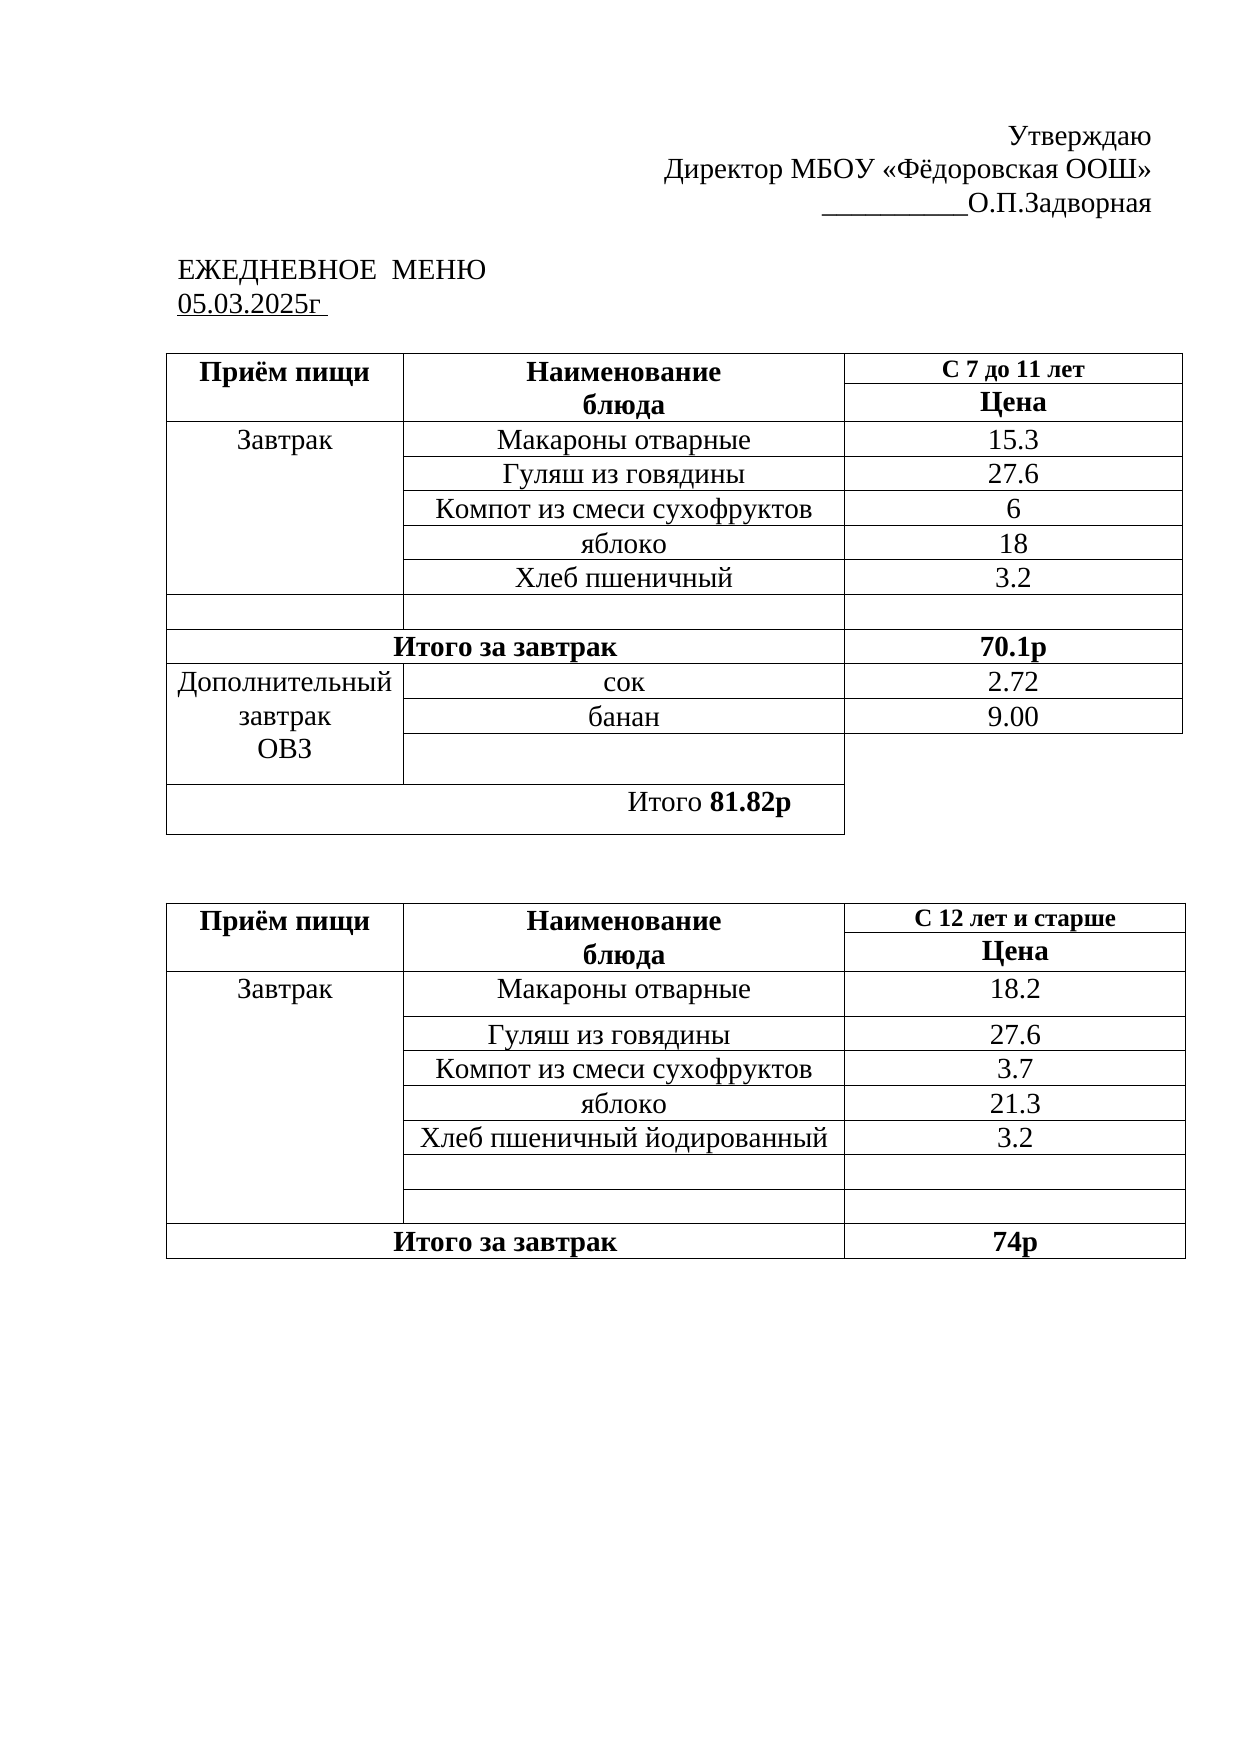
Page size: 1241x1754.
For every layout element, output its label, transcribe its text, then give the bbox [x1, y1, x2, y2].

table_cell Макароны отварные [404, 422, 844, 456]
table_cell [404, 1190, 844, 1223]
table_cell Дополнительный завтрак ОВЗ [167, 664, 403, 783]
table_cell [167, 595, 403, 628]
table_cell Компот из смеси сухофруктов [404, 491, 844, 525]
table_cell Итого 81.82р [167, 785, 844, 834]
table_cell Макароны отварные [404, 972, 844, 1016]
table_cell [404, 595, 844, 628]
table_cell 18.2 [845, 972, 1185, 1016]
table_cell Гуляш из говядины [404, 457, 844, 490]
table_cell 27.6 [845, 1017, 1185, 1050]
table_cell Завтрак [167, 972, 403, 1223]
table_header С 7 до 11 лет [845, 354, 1182, 383]
text Утверждаю [177, 118, 1152, 152]
table_cell яблоко [404, 526, 844, 559]
table_cell Хлеб пшеничный [404, 560, 844, 594]
text ЕЖЕДНЕВНОЕ МЕНЮ [177, 252, 1152, 286]
table_header Наименование блюда [404, 354, 844, 421]
table_cell 3.2 [845, 560, 1182, 594]
text 05.03.2025г [177, 286, 1152, 319]
table_cell Гуляш из говядины [404, 1017, 844, 1050]
table_cell [845, 1155, 1185, 1189]
table_cell Завтрак [167, 422, 403, 594]
table_cell [845, 595, 1182, 628]
table_cell Хлеб пшеничный йодированный [404, 1121, 844, 1154]
table_cell 70.1р [845, 630, 1182, 663]
table_cell Итого за завтрак [167, 1224, 844, 1258]
table_cell 27.6 [845, 457, 1182, 490]
table_cell 74р [845, 1224, 1185, 1258]
table_cell [404, 1155, 844, 1189]
table_cell Цена [845, 384, 1182, 421]
table_header Приём пищи [167, 354, 403, 421]
table_cell [404, 734, 844, 783]
table_header Наименование блюда [404, 904, 844, 971]
table_cell 3.2 [845, 1121, 1185, 1154]
table_cell Итого за завтрак [167, 630, 844, 663]
table_cell 15.3 [845, 422, 1182, 456]
table_cell 3.7 [845, 1051, 1185, 1085]
table_cell 2.72 [845, 664, 1182, 698]
table_header Приём пищи [167, 904, 403, 971]
table_cell 6 [845, 491, 1182, 525]
table_cell сок [404, 664, 844, 698]
table_cell 9.00 [845, 699, 1182, 733]
text __________О.П.Задворная [177, 185, 1152, 219]
text Директор МБОУ «Фёдоровская ООШ» [177, 152, 1152, 185]
table_cell [845, 1190, 1185, 1223]
table_cell яблоко [404, 1086, 844, 1119]
table_header С 12 лет и старше [845, 904, 1185, 932]
table_cell банан [404, 699, 844, 733]
table_cell 21.3 [845, 1086, 1185, 1119]
table_cell Цена [845, 933, 1185, 971]
table_cell Компот из смеси сухофруктов [404, 1051, 844, 1085]
table_cell 18 [845, 526, 1182, 559]
